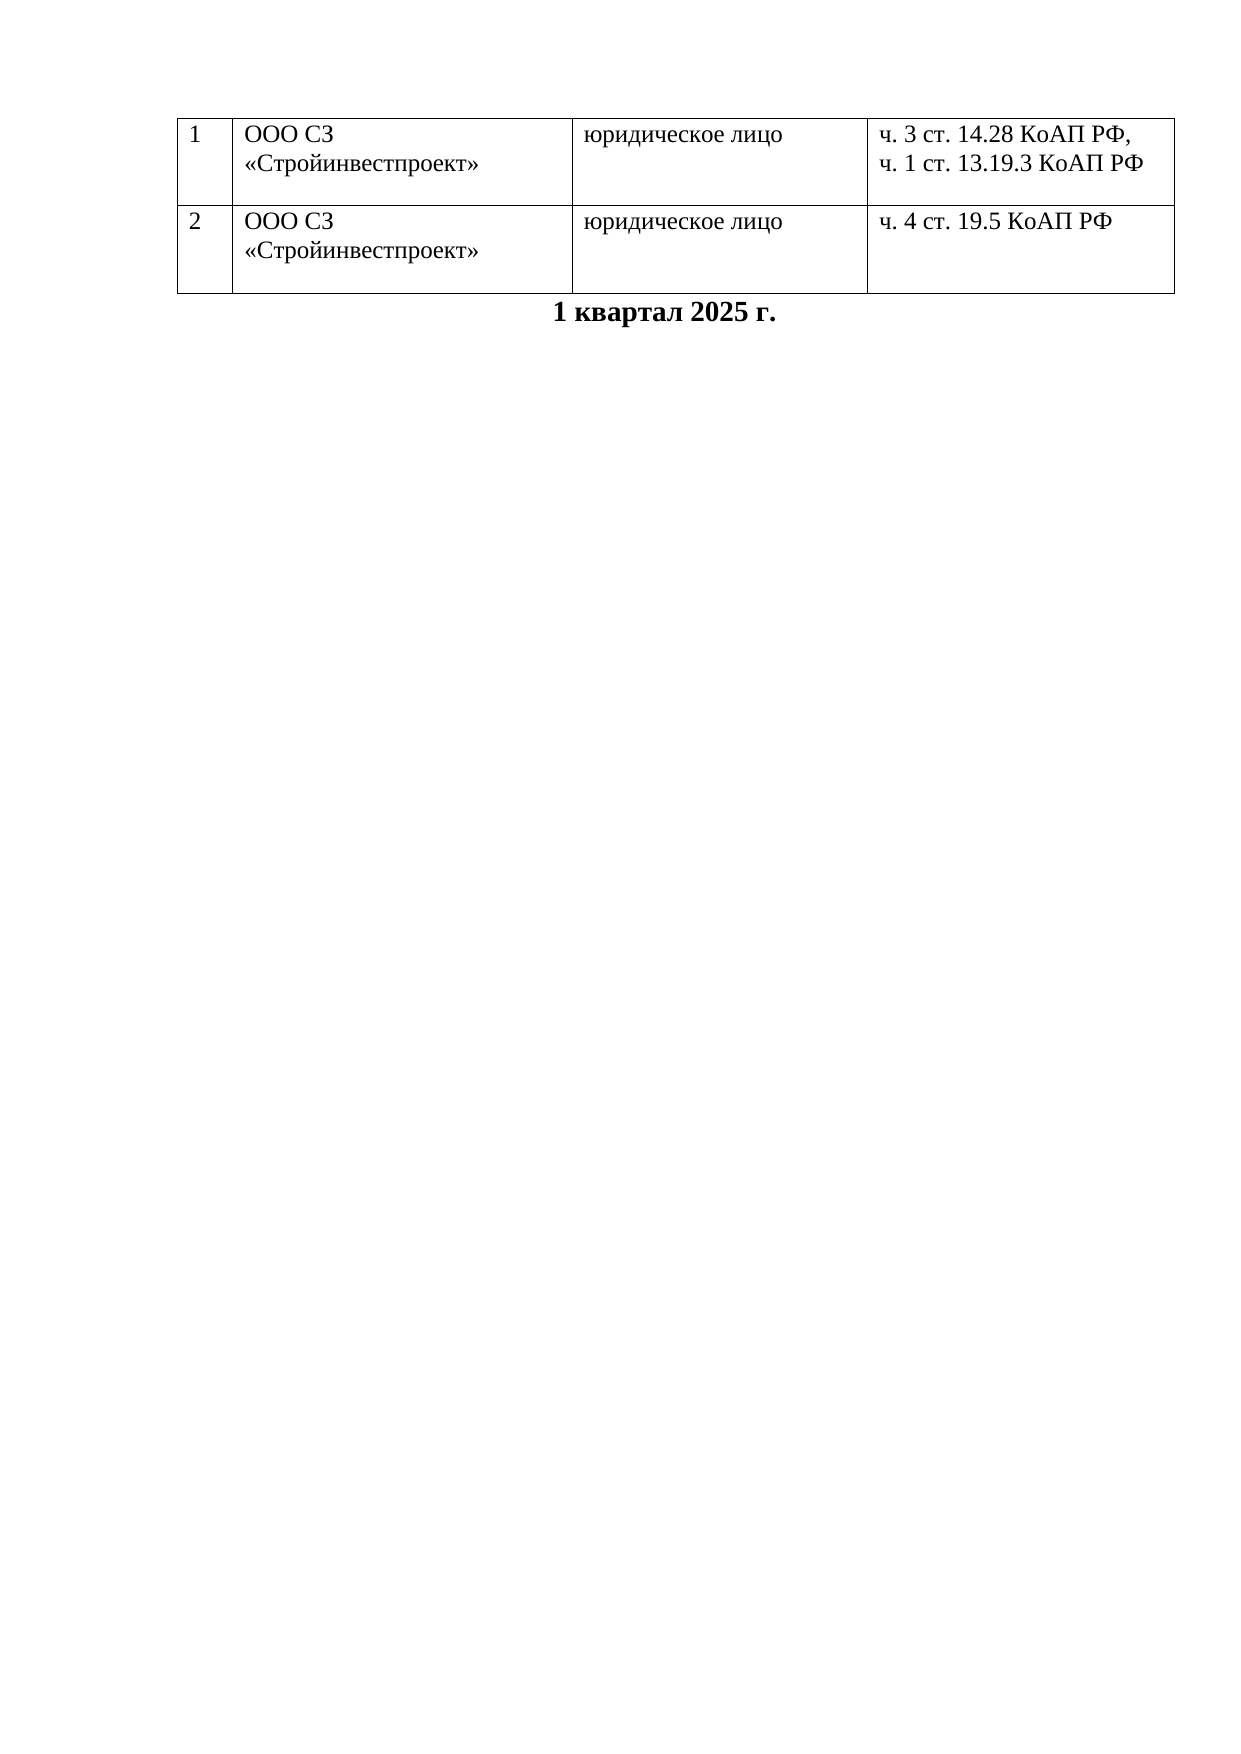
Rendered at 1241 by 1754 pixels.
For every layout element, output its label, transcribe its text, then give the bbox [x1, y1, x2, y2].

table_cell ч. 4 ст. 19.5 КоАП РФ [868, 206, 1174, 293]
text 1 квартал 2025 г. [177, 294, 1152, 327]
table_cell 2 [178, 206, 232, 293]
table_header ООО СЗ «Стройинвестпроект» [233, 119, 572, 205]
table_header юридическое лицо [573, 119, 867, 205]
table_header ч. 3 ст. 14.28 КоАП РФ, ч. 1 ст. 13.19.3 КоАП РФ [868, 119, 1174, 205]
table_cell юридическое лицо [573, 206, 867, 293]
table_header 1 [178, 119, 232, 205]
table_cell ООО СЗ «Стройинвестпроект» [233, 206, 572, 293]
